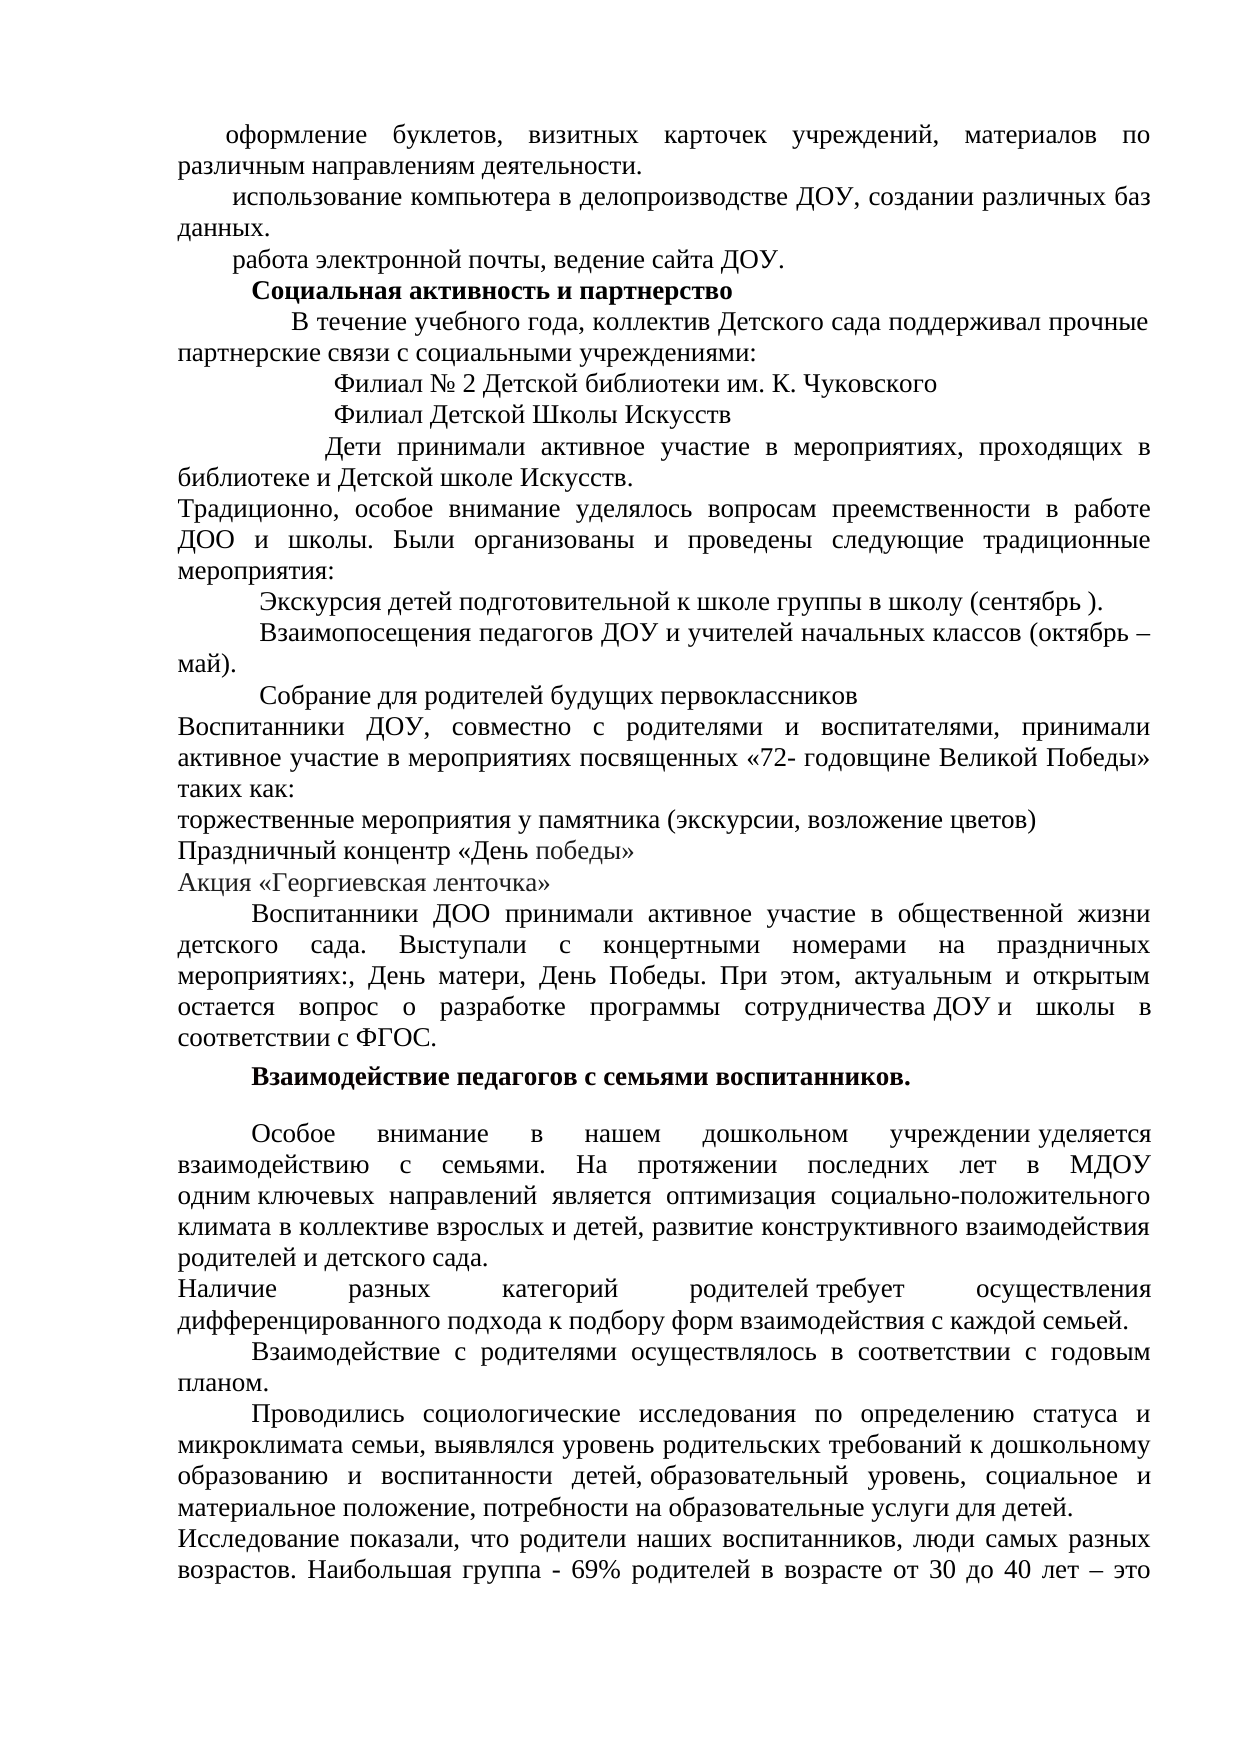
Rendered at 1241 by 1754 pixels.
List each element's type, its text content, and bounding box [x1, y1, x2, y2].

text В течение учебного года, коллектив Детского сада поддерживал прочные партнерские связи с социальными учреждениями: [177, 305, 1152, 367]
text Филиал Детской Школы Искусств [177, 398, 1152, 429]
text Наличие разных категорий родителей требует осуществления дифференцированного подхода к подбору форм взаимодействия с каждой семьей. [177, 1273, 1152, 1335]
text Традиционно, особое внимание уделялось вопросам преемственности в работе ДОО и школы. Были организованы и проведены следующие традиционные мероприятия: [177, 492, 1152, 585]
text использование компьютера в делопроизводстве ДОУ, создании различных баз данных. [177, 180, 1152, 243]
text Экскурсия детей подготовительной к школе группы в школу (сентябрь ). [177, 585, 1152, 616]
text Взаимодействие педагогов с семьями воспитанников. [177, 1060, 1152, 1091]
text Праздничный концентр «День победы» [177, 834, 1152, 866]
text Особое внимание в нашем дошкольном учреждении уделяется взаимодействию с семьями. На протяжении последних лет в МДОУ одним ключевых направлений является оптимизация социально-положительного климата в коллективе взрослых и детей, развитие конструктивного взаимодействия родителей и детского сада. [177, 1117, 1152, 1273]
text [177, 1522, 1152, 1584]
text Воспитанники ДОУ, совместно с родителями и воспитателями, принимали активное участие в мероприятиях посвященных «72- годовщине Великой Победы» таких как: [177, 710, 1152, 803]
text Воспитанники ДОО принимали активное участие в общественной жизни детского сада. Выступали с концертными номерами на праздничных мероприятиях:, День матери, День Победы. При этом, актуальным и открытым остается вопрос о разработке программы сотрудничества ДОУ и школы в соответствии с ФГОС. [177, 897, 1152, 1052]
text Филиал № 2 Детской библиотеки им. К. Чуковского [177, 367, 1152, 398]
text Собрание для родителей будущих первоклассников [177, 679, 1152, 710]
text Проводились социологические исследования по определению статуса и микроклимата семьи, выявлялся уровень родительских требований к дошкольному образованию и воспитанности детей, образовательный уровень, социальное и материальное положение, потребности на образовательные услуги для детей. [177, 1397, 1152, 1522]
text работа электронной почты, ведение сайта ДОУ. [177, 243, 1152, 274]
text Социальная активность и партнерство [177, 274, 1152, 305]
text Акция «Георгиевская ленточка» [177, 866, 1152, 897]
text Взаимодействие с родителями осуществлялось в соответствии с годовым планом. [177, 1335, 1152, 1397]
text оформление буклетов, визитных карточек учреждений, материалов по различным направлениям деятельности. [177, 118, 1152, 180]
text Взаимопосещения педагогов ДОУ и учителей начальных классов (октябрь – май). [177, 616, 1152, 679]
text Дети принимали активное участие в мероприятиях, проходящих в библиотеке и Детской школе Искусств. [177, 429, 1152, 492]
text торжественные мероприятия у памятника (экскурсии, возложение цветов) [177, 803, 1152, 834]
